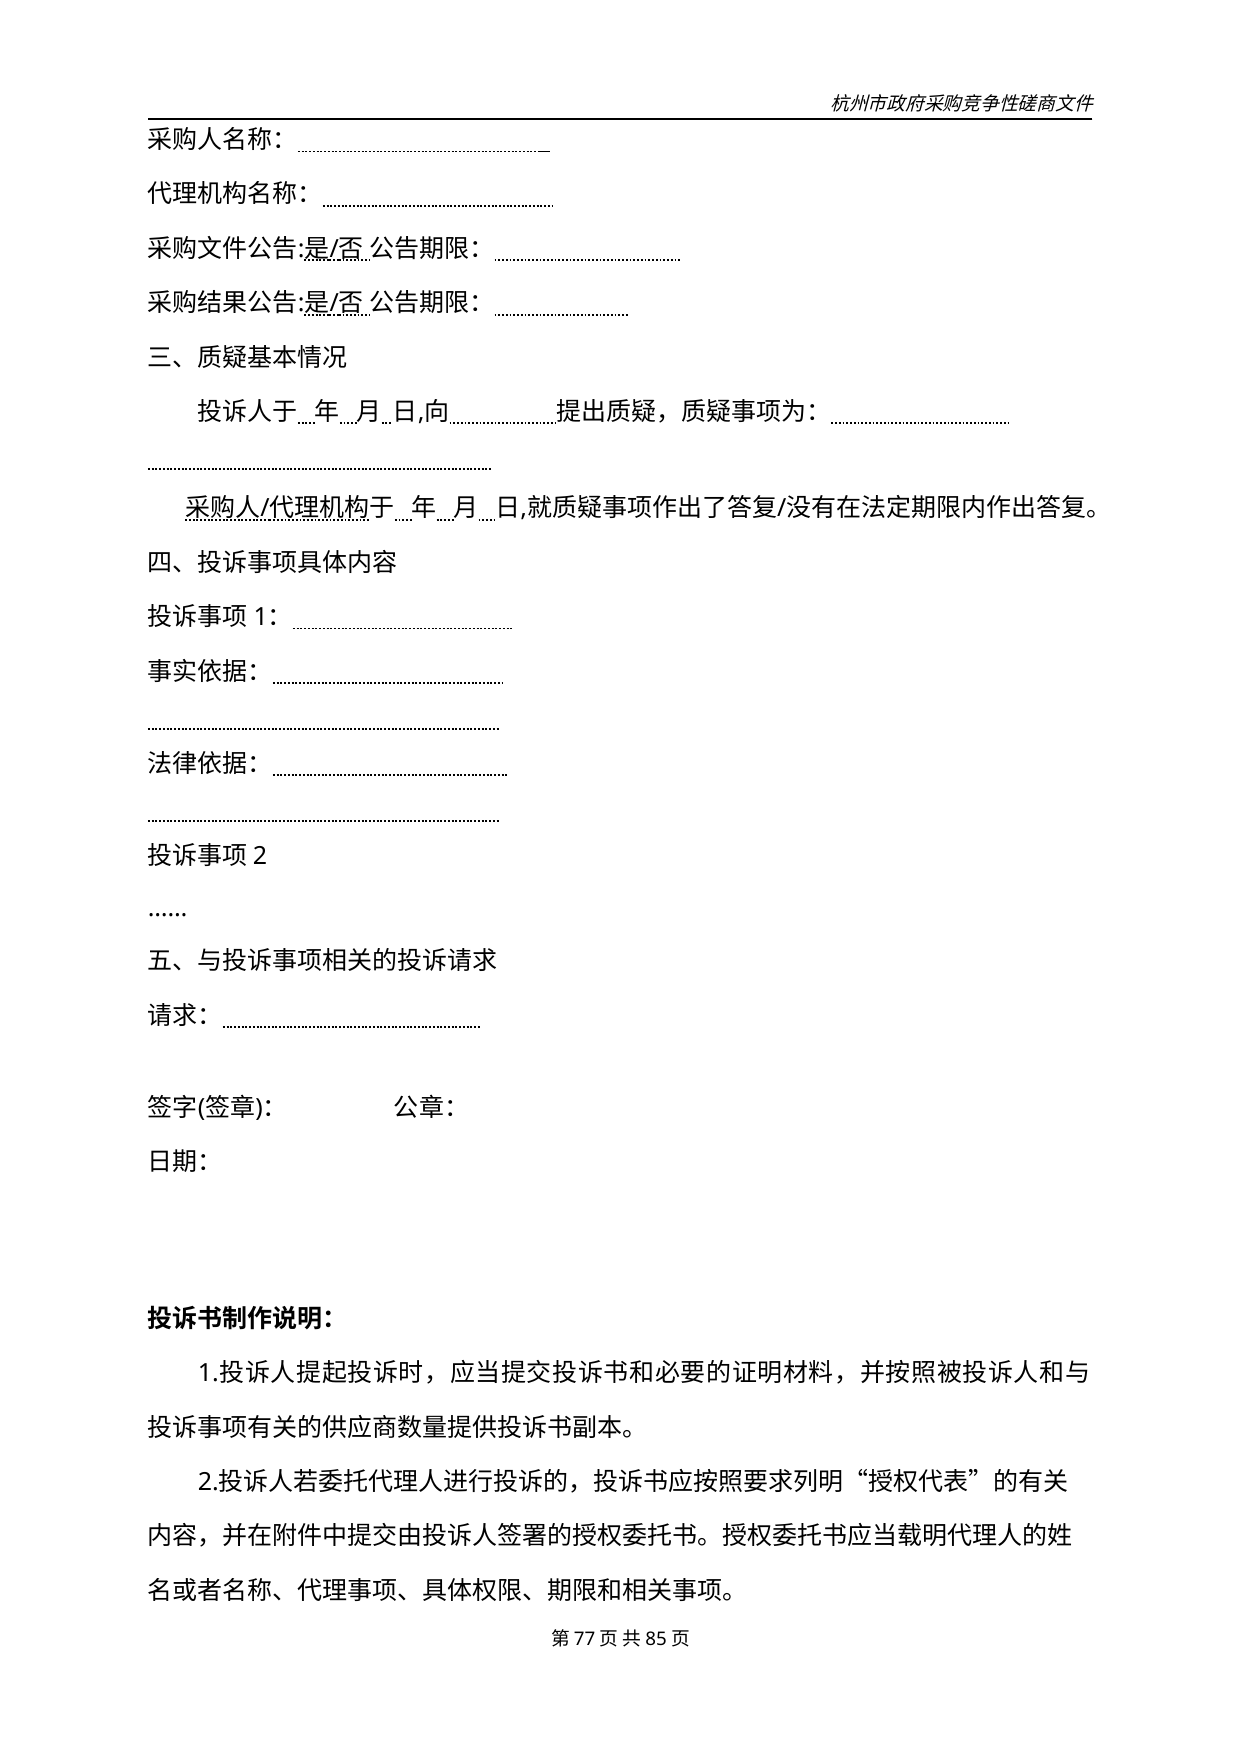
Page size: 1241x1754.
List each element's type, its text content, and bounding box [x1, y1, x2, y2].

text 投诉事项2 [148, 835, 1092, 872]
text 事实依据： [148, 651, 1092, 687]
text 投诉人于 年 月 日,向 提出质疑，质疑事项为： [148, 391, 1092, 428]
text 法律依据： [148, 743, 1092, 779]
text 四、投诉事项具体内容 [148, 542, 1092, 578]
text 采购人名称： [148, 120, 1092, 156]
text 五、与投诉事项相关的投诉请求 [148, 941, 1092, 977]
text 三、质疑基本情况 [148, 337, 1092, 373]
text 代理机构名称： [148, 174, 1092, 210]
text 请求： [148, 995, 1092, 1031]
text 投诉事项 1： [148, 597, 1092, 633]
text 1.投诉人提起投诉时，应当提交投诉书和必要的证明材料，并按照被投诉人和与投诉事项有关的供应商数量提供投诉书副本。 [148, 1353, 1092, 1443]
text 采购人/代理机构于 年 月 日,就质疑事项作出了答复/没有在法定期限内作出答复。 [148, 488, 1092, 524]
text 采购结果公告:是/否 公告期限： [148, 283, 1092, 319]
text 投诉书制作说明： [148, 1298, 1092, 1334]
text …… [148, 890, 1092, 924]
text 2.投诉人若委托代理人进行投诉的，投诉书应按照要求列明“授权代表”的有关内容，并在附件中提交由投诉人签署的授权委托书。授权委托书应当载明代理人的姓名或者名称、代理事项、具体权限、期限和相关事项。 [148, 1461, 1092, 1606]
text 采购文件公告:是/否 公告期限： [148, 228, 1092, 264]
text 日期： [148, 1142, 1092, 1178]
text 签字(签章)： 公章： [148, 1087, 1092, 1124]
